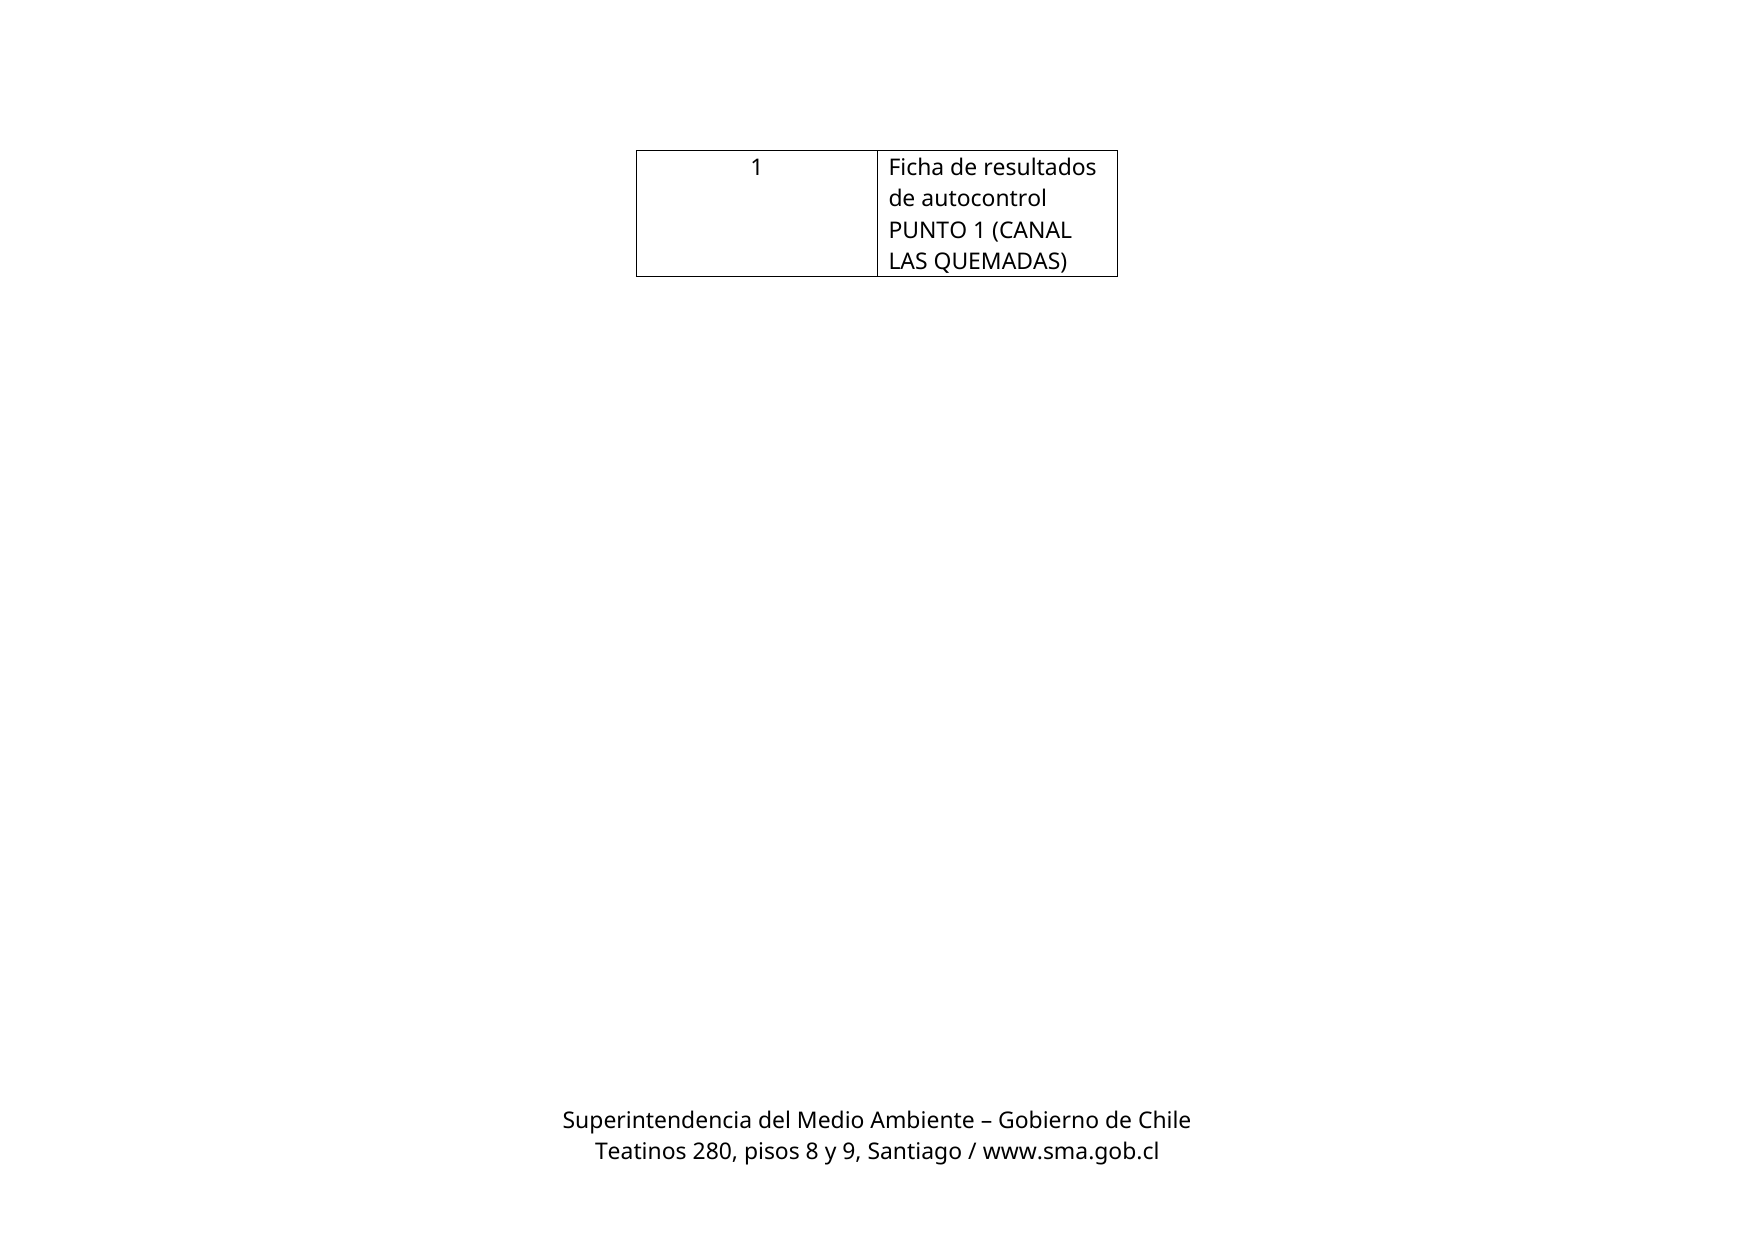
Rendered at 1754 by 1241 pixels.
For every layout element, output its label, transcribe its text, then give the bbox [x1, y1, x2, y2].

table_cell Ficha de resultados de autocontrol PUNTO 1 (CANAL LAS QUEMADAS) [878, 151, 1117, 276]
table_cell 1 [637, 151, 877, 276]
